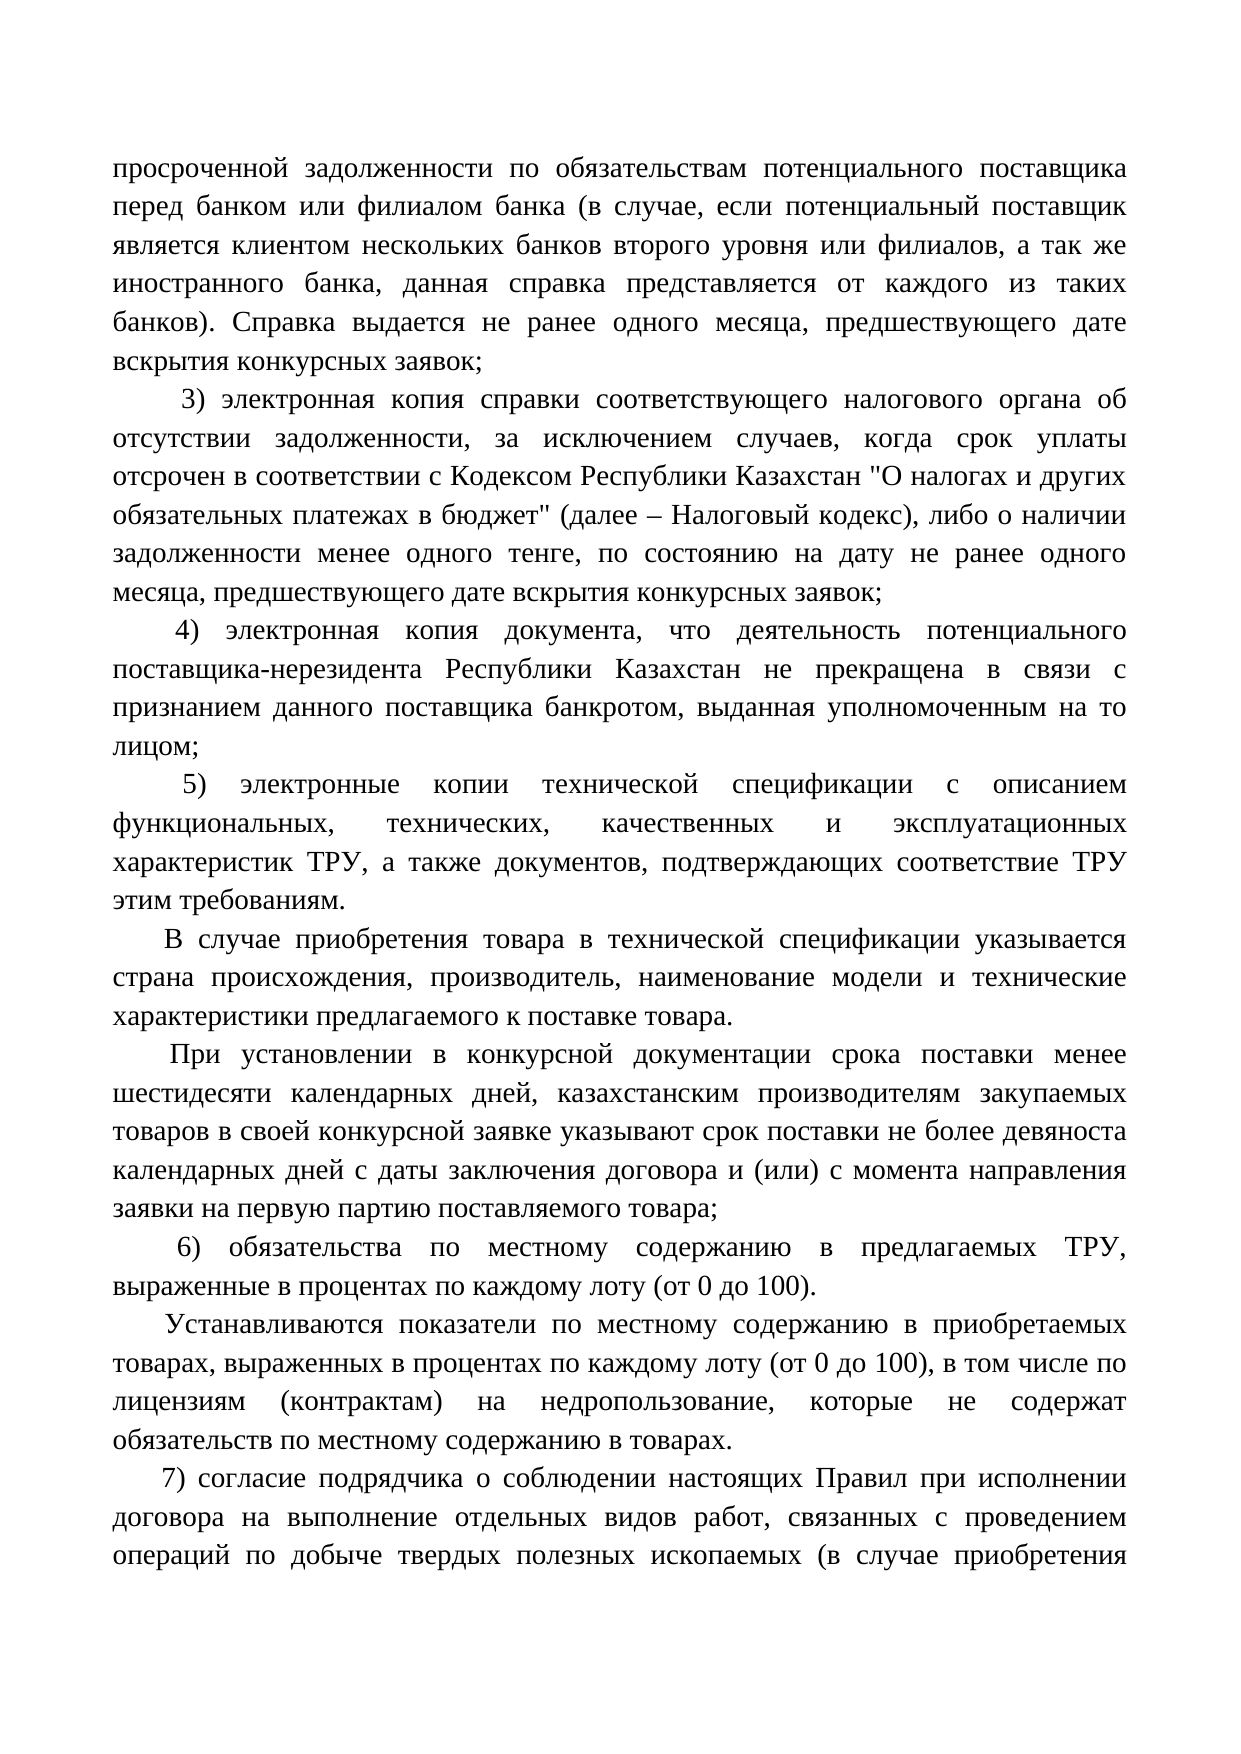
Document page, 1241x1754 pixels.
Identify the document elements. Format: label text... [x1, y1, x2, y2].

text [112, 1460, 1128, 1571]
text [112, 150, 1128, 376]
text 4) электронная копия документа, что деятельность потенциального поставщика-нерезидента Республики Казахстан не прекращена в связи с признанием данного поставщика банкротом, выданная уполномоченным на то лицом; [112, 612, 1128, 762]
text 3) электронная копия справки соответствующего налогового органа об отсутствии задолженности, за исключением случаев, когда срок уплаты отсрочен в соответствии с Кодексом Республики Казахстан "О налогах и других обязательных платежах в бюджет" (далее – Налоговый кодекс), либо о наличии задолженности менее одного тенге, по состоянию на дату не ранее одного месяца, предшествующего дате вскрытия конкурсных заявок; [112, 381, 1128, 607]
text В случае приобретения товара в технической спецификации указывается страна происхождения, производитель, наименование модели и технические характеристики предлагаемого к поставке товара. [112, 921, 1128, 1031]
text При установлении в конкурсной документации срока поставки менее шестидесяти календарных дней, казахстанским производителям закупаемых товаров в своей конкурсной заявке указывают срок поставки не более девяноста календарных дней с даты заключения договора и (или) с момента направления заявки на первую партию поставляемого товара; [112, 1036, 1128, 1224]
text 5) электронные копии технической спецификации с описанием функциональных, технических, качественных и эксплуатационных характеристик ТРУ, а также документов, подтверждающих соответствие ТРУ этим требованиям. [112, 767, 1128, 916]
text 6) обязательства по местному содержанию в предлагаемых ТРУ, выраженные в процентах по каждому лоту (от 0 до 100). [112, 1229, 1128, 1301]
text Устанавливаются показатели по местному содержанию в приобретаемых товарах, выраженных в процентах по каждому лоту (от 0 до 100), в том числе по лицензиям (контрактам) на недропользование, которые не содержат обязательств по местному содержанию в товарах. [112, 1306, 1128, 1455]
